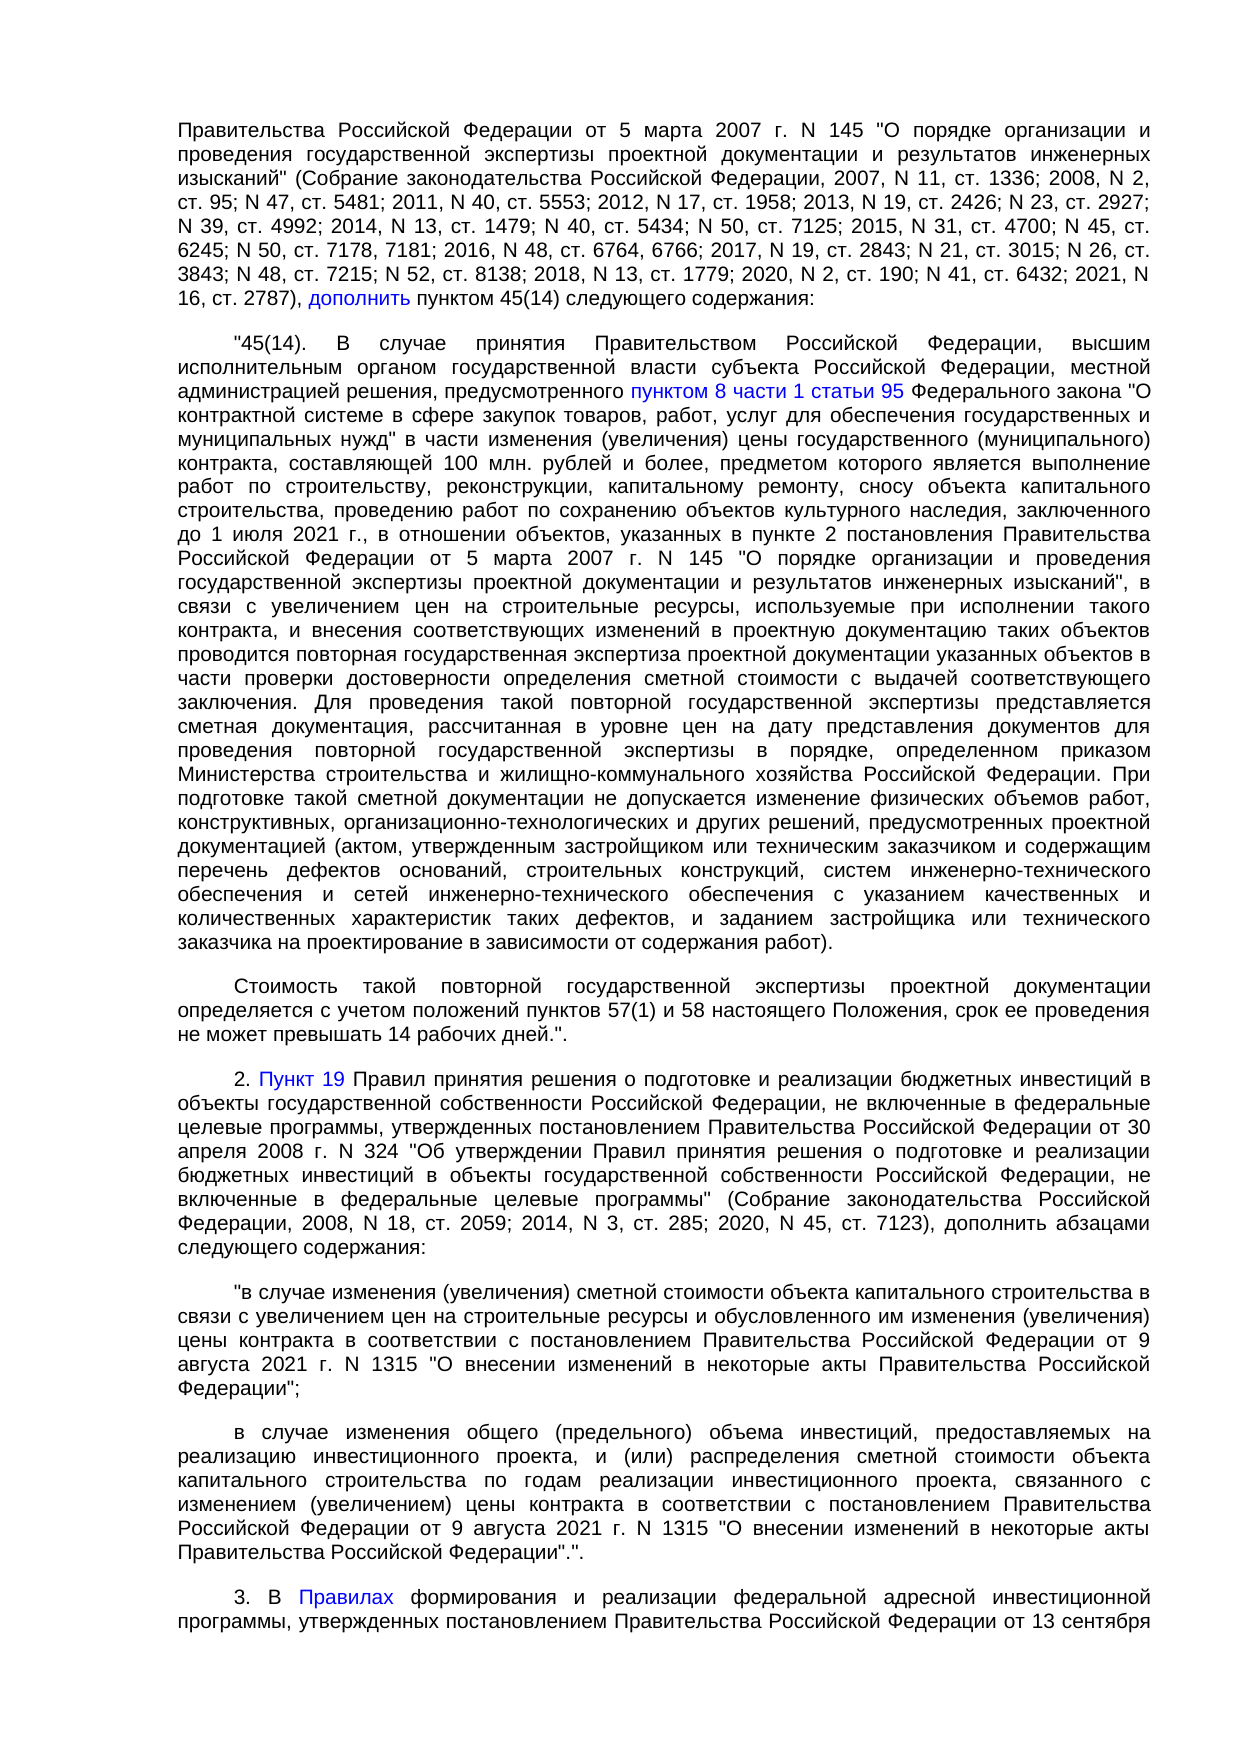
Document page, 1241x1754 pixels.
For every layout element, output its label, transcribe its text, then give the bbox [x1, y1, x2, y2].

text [177, 118, 1152, 310]
text "в случае изменения (увеличения) сметной стоимости объекта капитального строительства в связи с увеличением цен на строительные ресурсы и обусловленного им изменения (увеличения) цены контракта в соответствии с постановлением Правительства Российской Федерации от 9 августа 2021 г. N 1315 "О внесении изменений в некоторые акты Правительства Российской Федерации"; [177, 1279, 1152, 1399]
text 2. Пункт 19 Правил принятия решения о подготовке и реализации бюджетных инвестиций в объекты государственной собственности Российской Федерации, не включенные в федеральные целевые программы, утвержденных постановлением Правительства Российской Федерации от 30 апреля 2008 г. N 324 "Об утверждении Правил принятия решения о подготовке и реализации бюджетных инвестиций в объекты государственной собственности Российской Федерации, не включенные в федеральные целевые программы" (Собрание законодательства Российской Федерации, 2008, N 18, ст. 2059; 2014, N 3, ст. 285; 2020, N 45, ст. 7123), дополнить абзацами следующего содержания: [177, 1067, 1152, 1259]
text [177, 1585, 1152, 1633]
text "45(14). В случае принятия Правительством Российской Федерации, высшим исполнительным органом государственной власти субъекта Российской Федерации, местной администрацией решения, предусмотренного пунктом 8 части 1 статьи 95 Федерального закона "О контрактной системе в сфере закупок товаров, работ, услуг для обеспечения государственных и муниципальных нужд" в части изменения (увеличения) цены государственного (муниципального) контракта, составляющей 100 млн. рублей и более, предметом которого является выполнение работ по строительству, реконструкции, капитальному ремонту, сносу объекта капитального строительства, проведению работ по сохранению объектов культурного наследия, заключенного до 1 июля 2021 г., в отношении объектов, указанных в пункте 2 постановления Правительства Российской Федерации от 5 марта 2007 г. N 145 "О порядке организации и проведения государственной экспертизы проектной документации и результатов инженерных изысканий", в связи с увеличением цен на строительные ресурсы, используемые при исполнении такого контракта, и внесения соответствующих изменений в проектную документацию таких объектов проводится повторная государственная экспертиза проектной документации указанных объектов в части проверки достоверности определения сметной стоимости с выдачей соответствующего заключения. Для проведения такой повторной государственной экспертизы представляется сметная документация, рассчитанная в уровне цен на дату представления документов для проведения повторной государственной экспертизы в порядке, определенном приказом Министерства строительства и жилищно-коммунального хозяйства Российской Федерации. При подготовке такой сметной документации не допускается изменение физических объемов работ, конструктивных, организационно-технологических и других решений, предусмотренных проектной документацией (актом, утвержденным застройщиком или техническим заказчиком и содержащим перечень дефектов оснований, строительных конструкций, систем инженерно-технического обеспечения и сетей инженерно-технического обеспечения с указанием качественных и количественных характеристик таких дефектов, и заданием застройщика или технического заказчика на проектирование в зависимости от содержания работ). [177, 331, 1152, 953]
text Стоимость такой повторной государственной экспертизы проектной документации определяется с учетом положений пунктов 57(1) и 58 настоящего Положения, срок ее проведения не может превышать 14 рабочих дней.". [177, 974, 1152, 1046]
text в случае изменения общего (предельного) объема инвестиций, предоставляемых на реализацию инвестиционного проекта, и (или) распределения сметной стоимости объекта капитального строительства по годам реализации инвестиционного проекта, связанного с изменением (увеличением) цены контракта в соответствии с постановлением Правительства Российской Федерации от 9 августа 2021 г. N 1315 "О внесении изменений в некоторые акты Правительства Российской Федерации".". [177, 1420, 1152, 1564]
